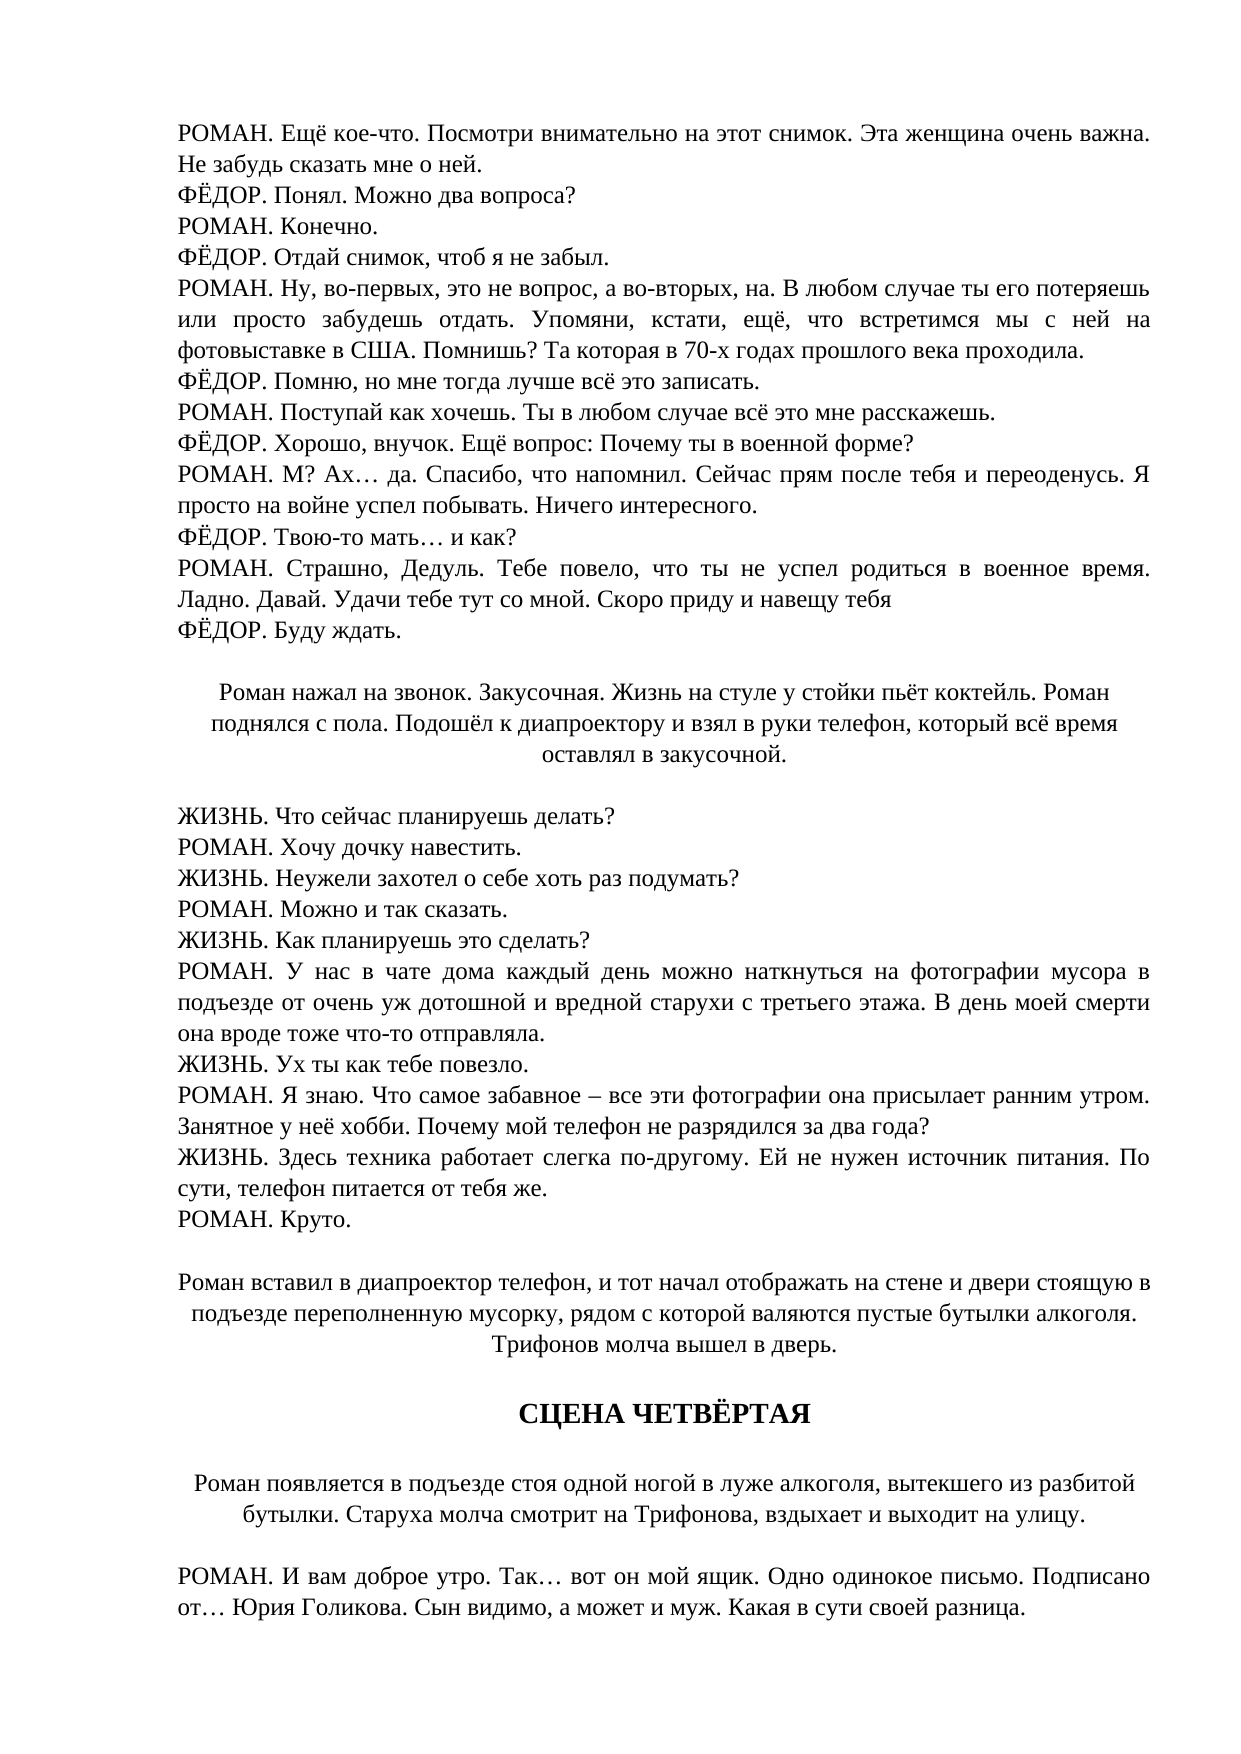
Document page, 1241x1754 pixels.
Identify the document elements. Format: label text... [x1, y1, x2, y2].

text РОМАН. Ну, во-первых, это не вопрос, а во-вторых, на. В любом случае ты его потеряешь или просто забудешь отдать. Упомяни, кстати, ещё, что встретимся мы с ней на фотовыставке в США. Помнишь? Та которая в 70-х годах прошлого века проходила. [177, 273, 1152, 364]
text РОМАН. Ещё кое-что. Посмотри внимательно на этот снимок. Эта женщина очень важна. Не забудь сказать мне о ней. [177, 118, 1152, 178]
text Роман вставил в диапроектор телефон, и тот начал отображать на стене и двери стоящую в подъезде переполненную мусорку, рядом с которой валяются пустые бутылки алкоголя. Трифонов молча вышел в дверь. [177, 1267, 1152, 1357]
text ЖИЗНЬ. Что сейчас планируешь делать? [177, 801, 1152, 830]
text РОМАН. Хочу дочку навестить. [177, 832, 1152, 861]
text РОМАН. Можно и так сказать. [177, 894, 1152, 923]
text РОМАН. Круто. [177, 1204, 1152, 1233]
text ЖИЗНЬ. Как планируешь это сделать? [177, 925, 1152, 954]
text РОМАН. Конечно. [177, 211, 1152, 240]
text РОМАН. М? Ах… да. Спасибо, что напомнил. Сейчас прям после тебя и переоденусь. Я просто на войне успел побывать. Ничего интересного. [177, 459, 1152, 519]
text РОМАН. Поступай как хочешь. Ты в любом случае всё это мне расскажешь. [177, 397, 1152, 426]
text ФЁДОР. Твою-то мать… и как? [177, 522, 1152, 550]
text Роман появляется в подъезде стоя одной ногой в луже алкоголя, вытекшего из разбитой бутылки. Старуха молча смотрит на Трифонова, вздыхает и выходит на улицу. [177, 1468, 1152, 1528]
text РОМАН. Страшно, Дедуль. Тебе повело, что ты не успел родиться в военное время. Ладно. Давай. Удачи тебе тут со мной. Скоро приду и навещу тебя [177, 553, 1152, 612]
text Роман нажал на звонок. Закусочная. Жизнь на стуле у стойки пьёт коктейль. Роман поднялся с пола. Подошёл к диапроектору и взял в руки телефон, который всё время оставлял в закусочной. [177, 677, 1152, 768]
text РОМАН. Я знаю. Что самое забавное – все эти фотографии она присылает ранним утром. Занятное у неё хобби. Почему мой телефон не разрядился за два года? [177, 1080, 1152, 1140]
text ЖИЗНЬ. Неужели захотел о себе хоть раз подумать? [177, 863, 1152, 892]
text ФЁДОР. Хорошо, внучок. Ещё вопрос: Почему ты в военной форме? [177, 428, 1152, 457]
text РОМАН. У нас в чате дома каждый день можно наткнуться на фотографии мусора в подъезде от очень уж дотошной и вредной старухи с третьего этажа. В день моей смерти она вроде тоже что-то отправляла. [177, 956, 1152, 1047]
text ЖИЗНЬ. Ух ты как тебе повезло. [177, 1049, 1152, 1078]
text СЦЕНА ЧЕТВЁРТАЯ [177, 1396, 1152, 1429]
text РОМАН. И вам доброе утро. Так… вот он мой ящик. Одно одинокое письмо. Подписано от… Юрия Голикова. Сын видимо, а может и муж. Какая в сути своей разница. [177, 1561, 1152, 1621]
text ФЁДОР. Отдай снимок, чтоб я не забыл. [177, 242, 1152, 271]
text ФЁДОР. Помню, но мне тогда лучше всё это записать. [177, 366, 1152, 395]
text ФЁДОР. Понял. Можно два вопроса? [177, 180, 1152, 209]
text ЖИЗНЬ. Здесь техника работает слегка по-другому. Ей не нужен источник питания. По сути, телефон питается от тебя же. [177, 1142, 1152, 1202]
text ФЁДОР. Буду ждать. [177, 615, 1152, 643]
